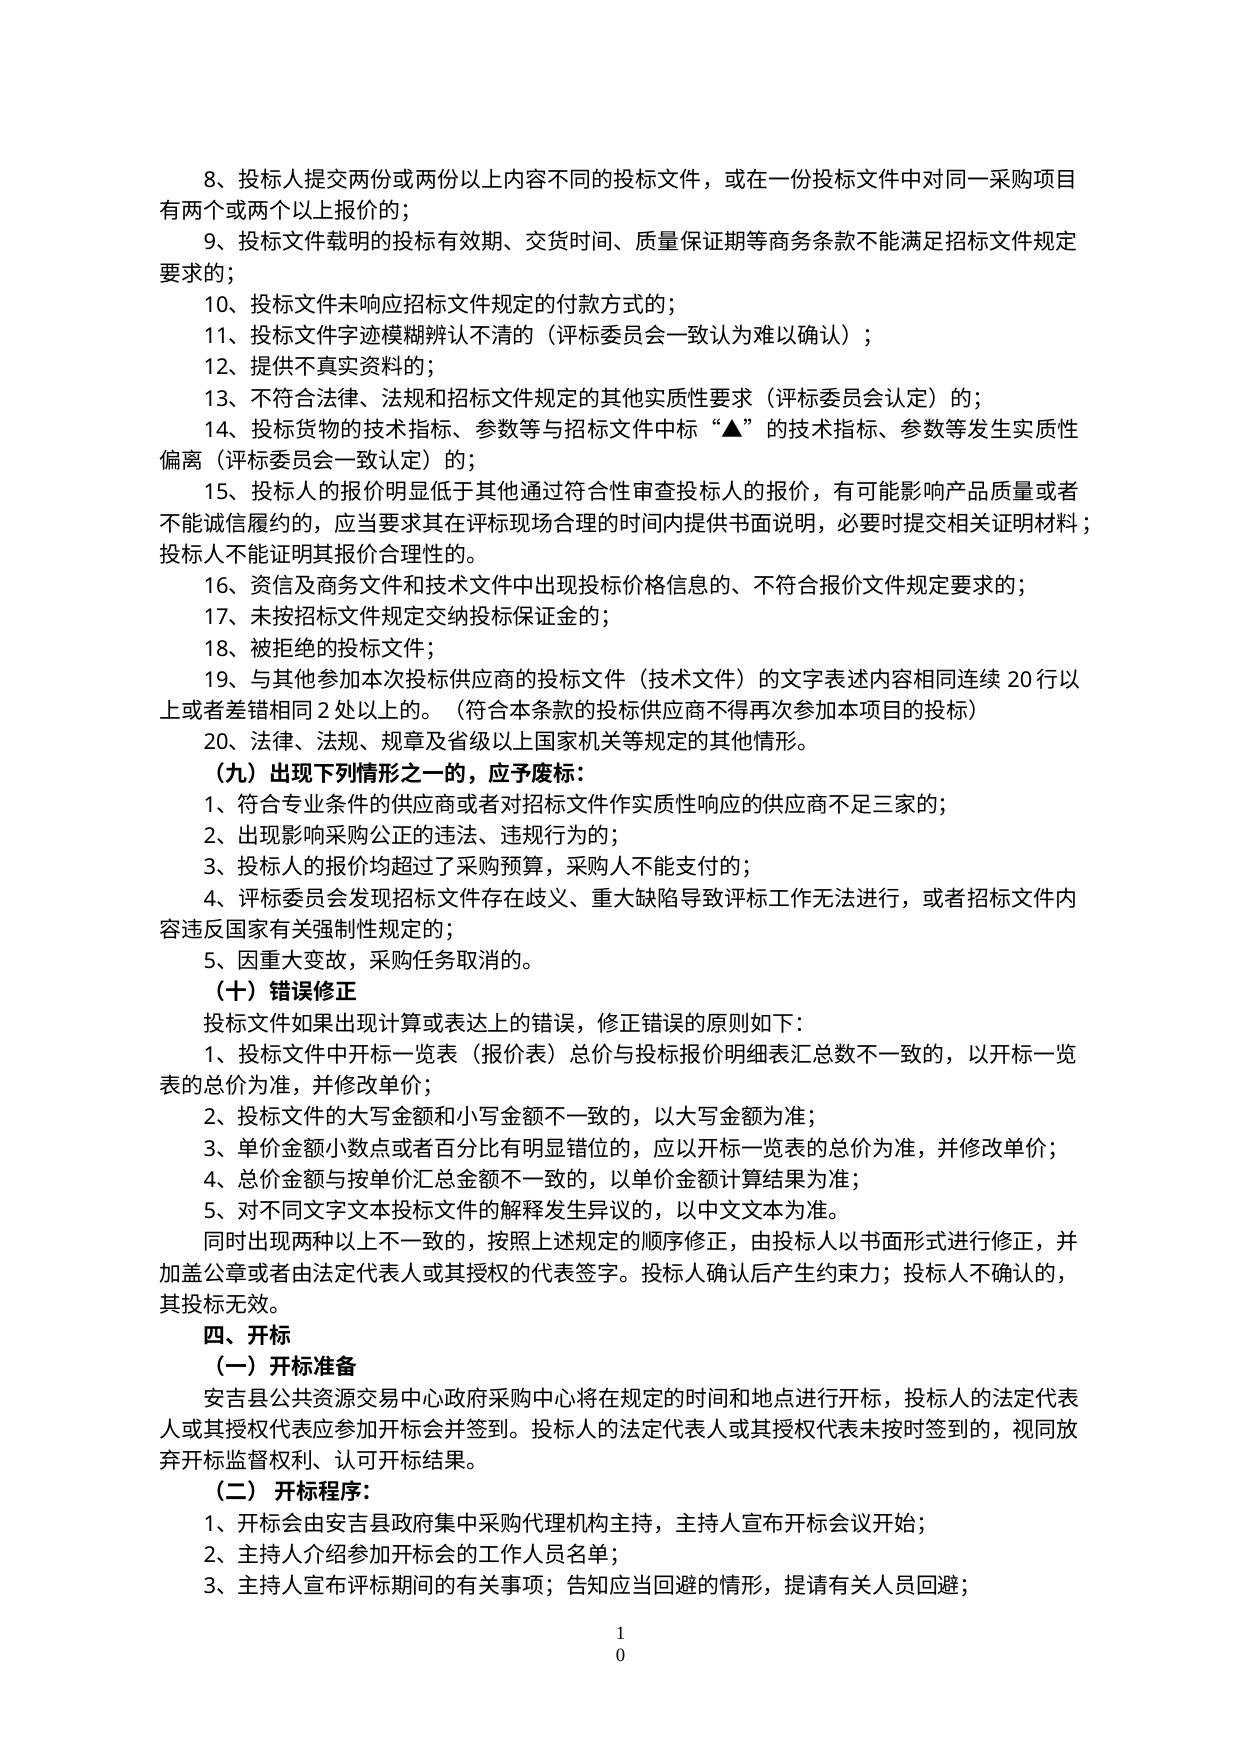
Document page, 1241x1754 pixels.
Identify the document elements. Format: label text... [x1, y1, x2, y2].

text 4、评标委员会发现招标文件存在歧义、重大缺陷导致评标工作无法进行，或者招标文件内容违反国家有关强制性规定的； [159, 881, 1081, 943]
text 8、投标人提交两份或两份以上内容不同的投标文件，或在一份投标文件中对同一采购项目有两个或两个以上报价的； [159, 162, 1081, 225]
text 11、投标文件字迹模糊辨认不清的（评标委员会一致认为难以确认）； [159, 318, 1081, 350]
text 1、符合专业条件的供应商或者对招标文件作实质性响应的供应商不足三家的； [159, 787, 1081, 818]
text 17、未按招标文件规定交纳投标保证金的； [159, 600, 1081, 631]
text 2、出现影响采购公正的违法、违规行为的； [159, 818, 1081, 850]
text 16、资信及商务文件和技术文件中出现投标价格信息的、不符合报价文件规定要求的； [159, 568, 1081, 600]
text 10、投标文件未响应招标文件规定的付款方式的； [159, 287, 1081, 318]
text 3、单价金额小数点或者百分比有明显错位的，应以开标一览表的总价为准，并修改单价； [159, 1131, 1081, 1162]
text （二） 开标程序： [159, 1475, 1081, 1506]
text 1、开标会由安吉县政府集中采购代理机构主持，主持人宣布开标会议开始； [159, 1506, 1081, 1537]
text 18、被拒绝的投标文件； [159, 631, 1081, 662]
text 15、投标人的报价明显低于其他通过符合性审查投标人的报价，有可能影响产品质量或者不能诚信履约的，应当要求其在评标现场合理的时间内提供书面说明，必要时提交相关证明材料；投标人不能证明其报价合理性的。 [159, 475, 1081, 568]
text 5、因重大变故，采购任务取消的。 [159, 943, 1081, 975]
text 3、投标人的报价均超过了采购预算，采购人不能支付的； [159, 850, 1081, 881]
text 2、主持人介绍参加开标会的工作人员名单； [159, 1537, 1081, 1568]
text （一）开标准备 [159, 1350, 1081, 1381]
text 19、与其他参加本次投标供应商的投标文件（技术文件）的文字表述内容相同连续20行以上或者差错相同2处以上的。（符合本条款的投标供应商不得再次参加本项目的投标） [159, 662, 1081, 725]
text 投标文件如果出现计算或表达上的错误，修正错误的原则如下： [159, 1006, 1081, 1037]
text 安吉县公共资源交易中心政府采购中心将在规定的时间和地点进行开标，投标人的法定代表人或其授权代表应参加开标会并签到。投标人的法定代表人或其授权代表未按时签到的，视同放弃开标监督权利、认可开标结果。 [159, 1381, 1081, 1475]
text 12、提供不真实资料的； [159, 350, 1081, 381]
text 14、投标货物的技术指标、参数等与招标文件中标“▲”的技术指标、参数等发生实质性偏离（评标委员会一致认定）的； [159, 412, 1081, 475]
text 13、不符合法律、法规和招标文件规定的其他实质性要求（评标委员会认定）的； [159, 381, 1081, 412]
text 20、法律、法规、规章及省级以上国家机关等规定的其他情形。 [159, 725, 1081, 756]
text 2、投标文件的大写金额和小写金额不一致的，以大写金额为准； [159, 1100, 1081, 1131]
text 1、投标文件中开标一览表（报价表）总价与投标报价明细表汇总数不一致的，以开标一览表的总价为准，并修改单价； [159, 1037, 1081, 1100]
text 同时出现两种以上不一致的，按照上述规定的顺序修正，由投标人以书面形式进行修正，并加盖公章或者由法定代表人或其授权的代表签字。投标人确认后产生约束力；投标人不确认的，其投标无效。 [159, 1225, 1081, 1318]
text 4、总价金额与按单价汇总金额不一致的，以单价金额计算结果为准； [159, 1162, 1081, 1193]
text 5、对不同文字文本投标文件的解释发生异议的，以中文文本为准。 [159, 1193, 1081, 1225]
text （九）出现下列情形之一的，应予废标： [159, 756, 1081, 787]
text 四、开标 [159, 1318, 1081, 1350]
text （十）错误修正 [159, 975, 1081, 1006]
text 9、投标文件载明的投标有效期、交货时间、质量保证期等商务条款不能满足招标文件规定要求的； [159, 225, 1081, 287]
text 3、主持人宣布评标期间的有关事项；告知应当回避的情形，提请有关人员回避； [159, 1568, 1081, 1600]
